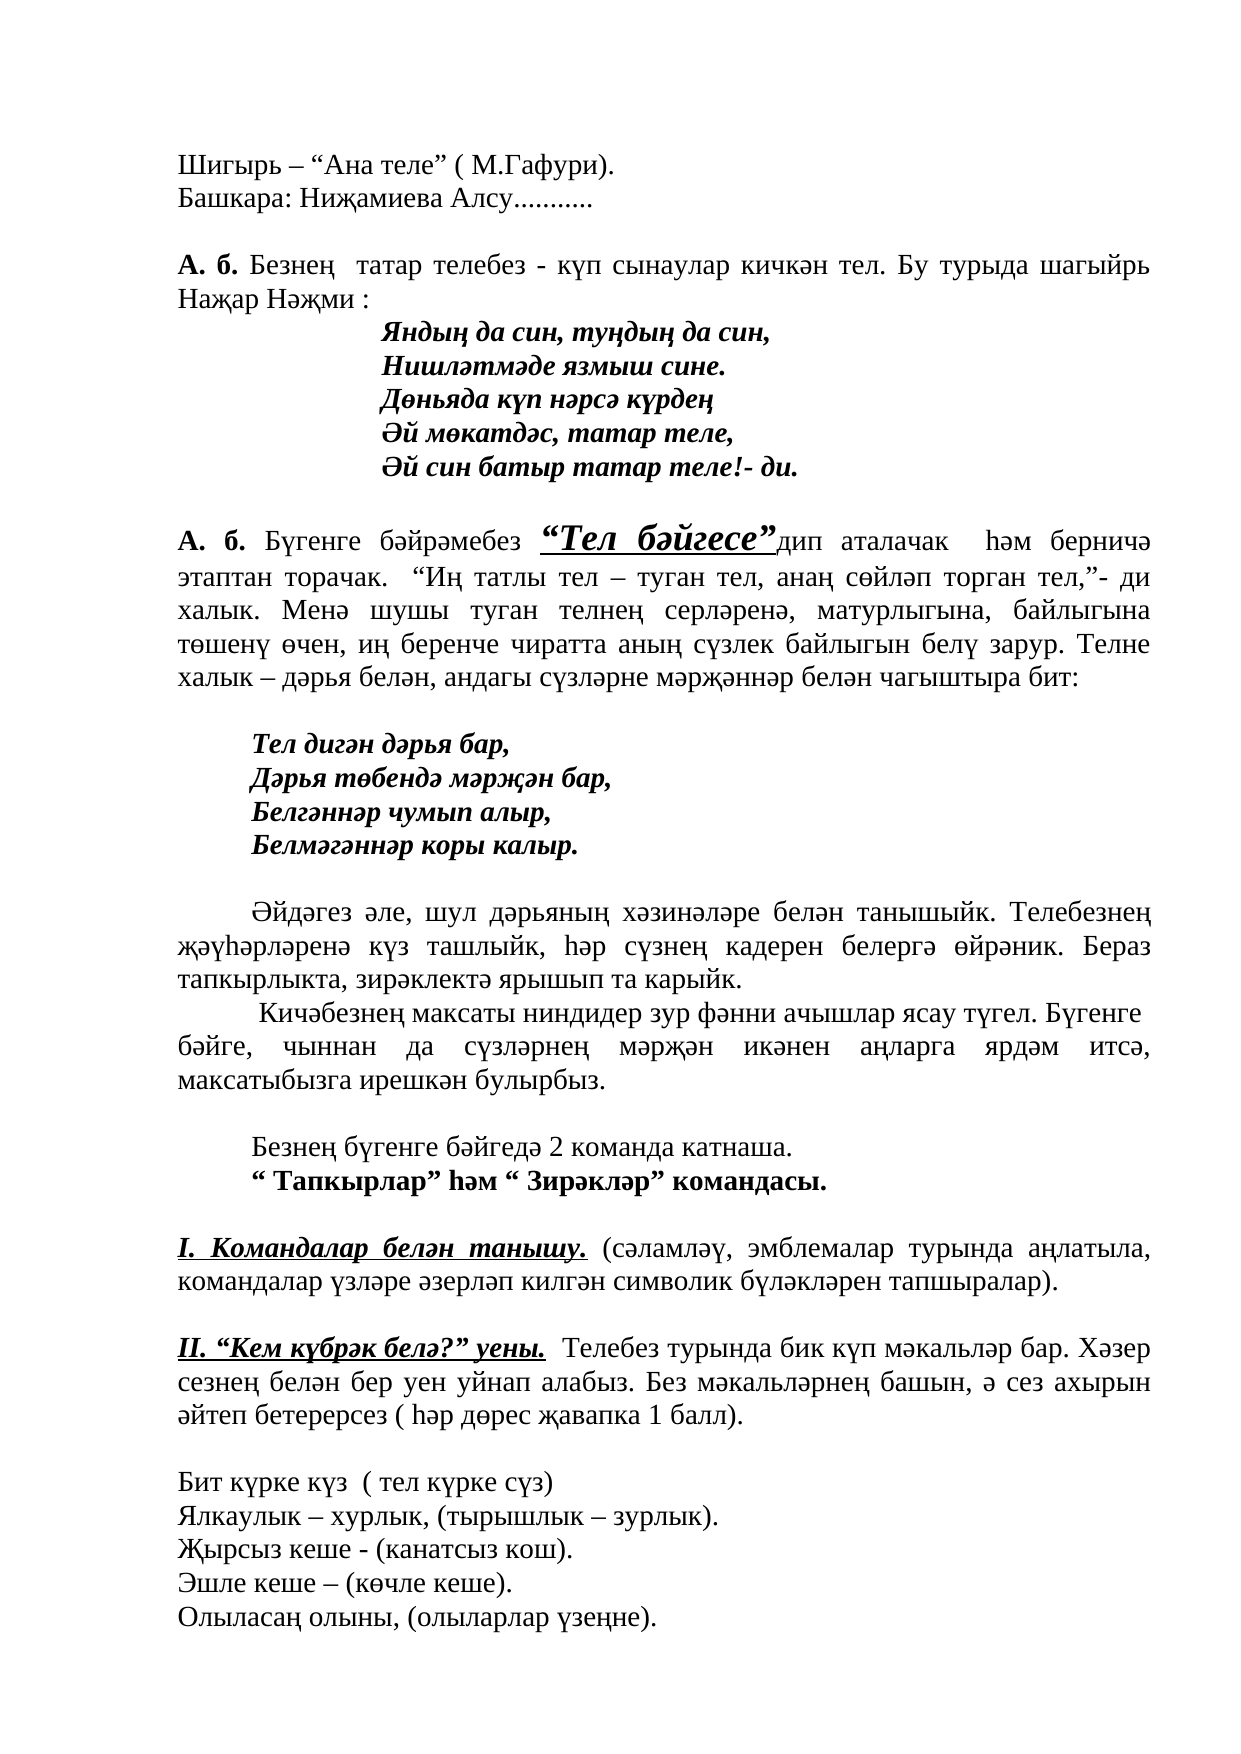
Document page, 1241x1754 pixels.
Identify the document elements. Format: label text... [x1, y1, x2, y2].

text II. “Кем күбрәк белә?” уены. Телебез турында бик күп мәкальләр бар. Хәзер сезнең белән бер уен уйнап алабыз. Без мәкальләрнең башын, ә сез ахырын әйтеп бетерерсез ( һәр дөрес җавапка 1 балл). [177, 1330, 1152, 1431]
text Шигырь – “Ана теле” ( М.Гафури). [177, 147, 1152, 180]
text Белгәннәр чумып алыр, [177, 794, 1152, 827]
text Нишләтмәде язмыш сине. [177, 348, 1152, 382]
text А. б. Бүгенге бәйрәмебез “Тел бәйгесе”дип аталачак һәм берничә этаптан торачак. “Иң татлы тел – туган тел, анаң сөйләп торган тел,”- ди халык. Менә шушы туган телнең серләренә, матурлыгына, байлыгына төшенү өчен, иң беренче чиратта аның сүзлек байлыгын белү зарур. Телне халык – дәрья белән, андагы сүзләрне мәрҗәннәр белән чагыштыра бит: [177, 516, 1152, 693]
text Кичәбезнең максаты ниндидер зур фәнни ачышлар ясау түгел. Бүгенге [177, 995, 1152, 1028]
text I. Командалар белән танышу. (сәламләү, эмблемалар турында аңлатыла, командалар үзләре әзерләп килгән символик бүләкләрен тапшыралар). [177, 1230, 1152, 1297]
text Башкара: Ниҗамиева Алсу........... [177, 180, 1152, 214]
text А. б. Безнең татар телебез - күп сынаулар кичкән тел. Бу турыда шагыйрь Наҗар Нәҗми : [177, 247, 1152, 314]
text Дөньяда күп нәрсә күрдең [177, 382, 1152, 415]
text Әйдәгез әле, шул дәрьяның хәзинәләре белән танышыйк. Телебезнең җәүһәрләренә күз ташлыйк, һәр сүзнең кадерен белергә өйрәник. Бераз тапкырлыкта, зирәклектә ярышып та карыйк. [177, 894, 1152, 995]
text Дәрья төбендә мәрҗән бар, [177, 760, 1152, 794]
text Ялкаулык – хурлык, (тырышлык – зурлык). [177, 1498, 1152, 1532]
text бәйге, чыннан да сүзләрнең мәрҗән икәнен аңларга ярдәм итсә, максатыбызга ирешкән булырбыз. [177, 1028, 1152, 1096]
text Олыласаң олыны, (олыларлар үзеңне). [177, 1599, 1152, 1632]
text Әй мөкатдәс, татар теле, [177, 415, 1152, 449]
text Бит күрке күз ( тел күрке сүз) [177, 1464, 1152, 1498]
text Тел дигән дәрья бар, [177, 727, 1152, 760]
text Яндың да син, туңдың да син, [177, 314, 1152, 348]
text Белмәгәннәр коры калыр. [177, 827, 1152, 861]
text Эшле кеше – (көчле кеше). [177, 1565, 1152, 1599]
text Әй син батыр татар теле!- ди. [177, 449, 1152, 482]
text Безнең бүгенге бәйгедә 2 команда катнаша. [177, 1129, 1152, 1163]
text “ Тапкырлар” һәм “ Зирәкләр” командасы. [177, 1163, 1152, 1196]
text Җырсыз кеше - (канатсыз кош). [177, 1532, 1152, 1565]
